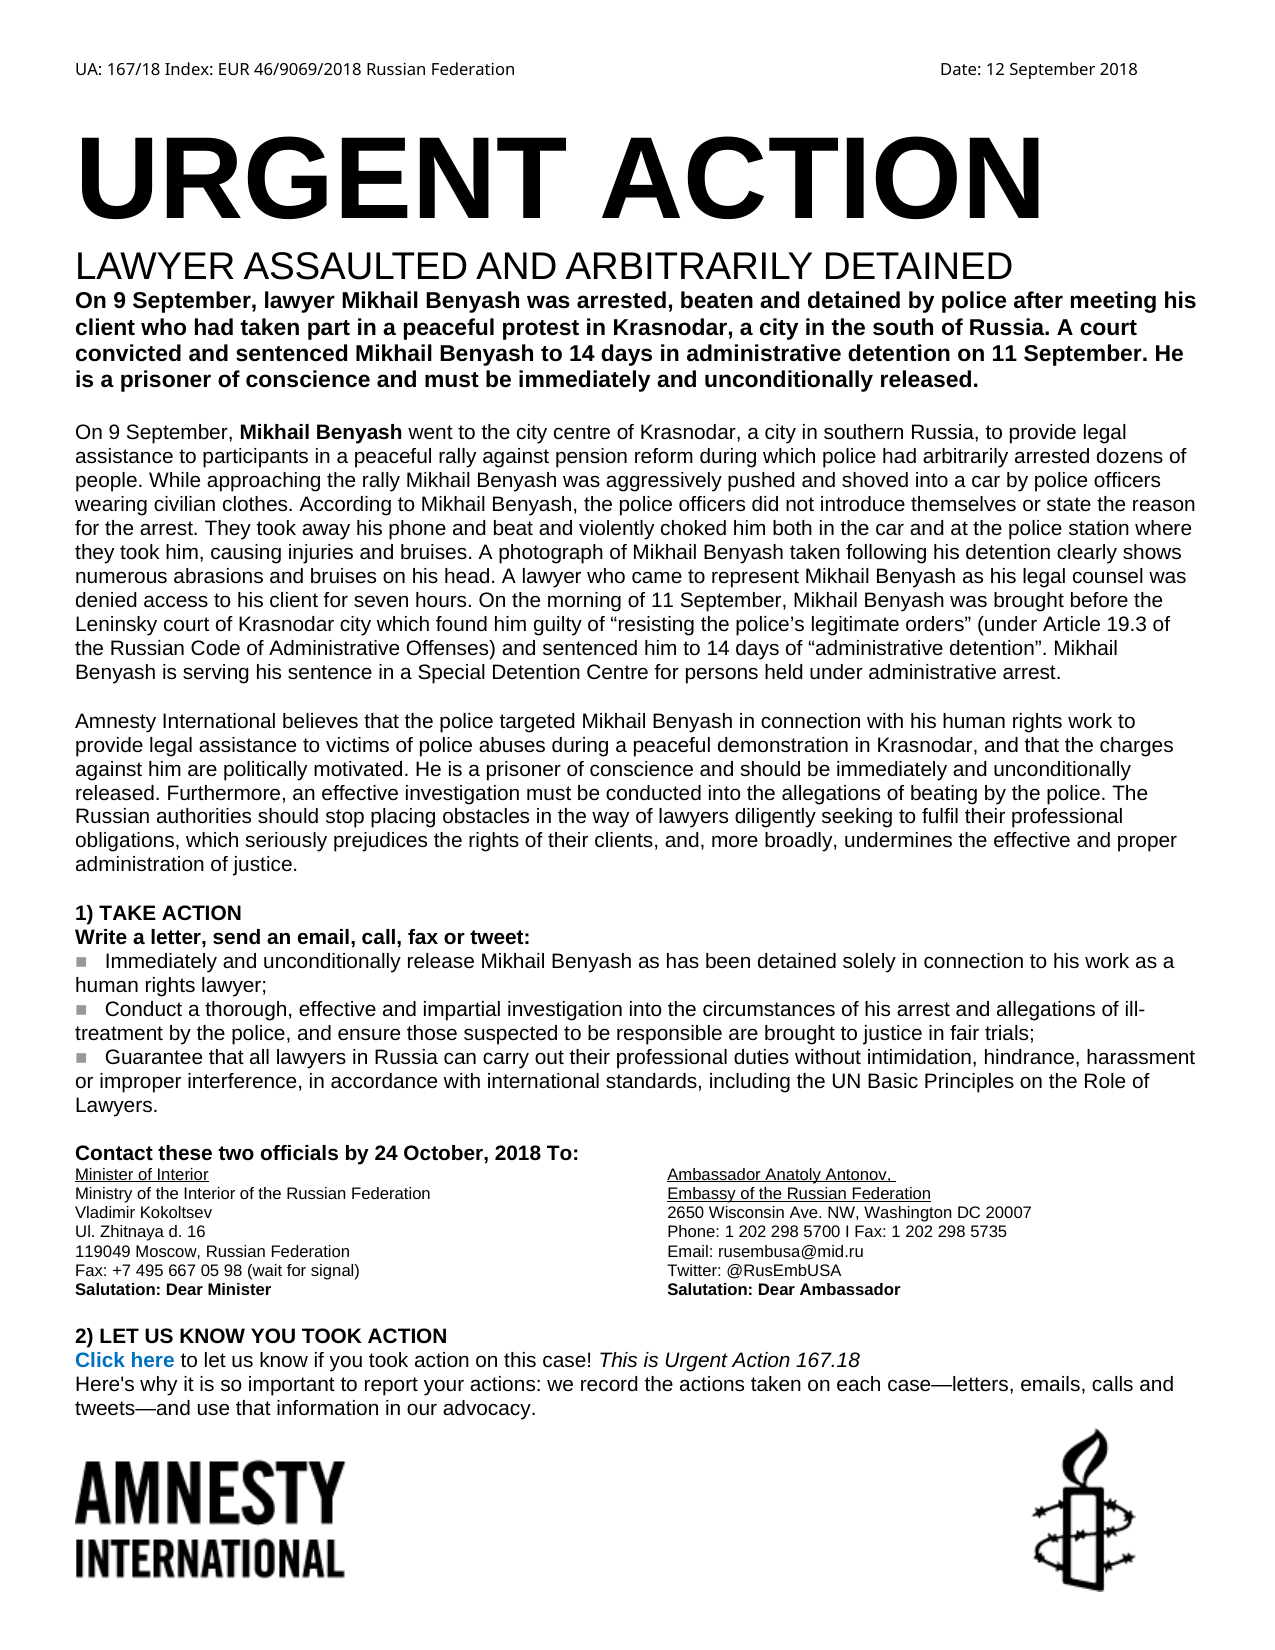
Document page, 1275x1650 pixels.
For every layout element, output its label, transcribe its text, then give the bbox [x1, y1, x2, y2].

subtitle Contact these two officials by 24 October, 2018 To: [75, 1141, 1200, 1165]
list Guarantee that all lawyers in Russia can carry out their professional duties without intimidation, hindrance, harassment or improper interference, in accordance with international standards, including the UN Basic Principles on the Role of Lawyers. [75, 1045, 1200, 1117]
list Immediately and unconditionally release Mikhail Benyash as has been detained solely in connection to his work as a human rights lawyer; [75, 949, 1200, 997]
text Salutation: Dear Minister [75, 1280, 608, 1299]
text lawyer assaulted and arbitrarily detained [75, 243, 1200, 287]
text Ambassador Anatoly Antonov, Embassy of the Russian Federation [667, 1165, 1200, 1203]
text On 9 September, lawyer Mikhail Benyash was arrested, beaten and detained by police after meeting his client who had taken part in a peaceful protest in Krasnodar, a city in the south of Russia. A court convicted and sentenced Mikhail Benyash to 14 days in administrative detention on 11 September. He is a prisoner of conscience and must be immediately and unconditionally released. [75, 287, 1200, 393]
text Here's why it is so important to report your actions: we record the actions taken on each case—letters, emails, calls and tweets—and use that information in our advocacy. [75, 1372, 1200, 1419]
text Twitter: @RusEmbUSA [667, 1261, 1200, 1280]
text 2) LET US KNOW YOU TOOK ACTION [75, 1324, 1200, 1348]
text Amnesty International believes that the police targeted Mikhail Benyash in connection with his human rights work to provide legal assistance to victims of police abuses during a peaceful demonstration in Krasnodar, and that the charges against him are politically motivated. He is a prisoner of conscience and should be immediately and unconditionally released. Furthermore, an effective investigation must be conducted into the allegations of beating by the police. The Russian authorities should stop placing obstacles in the way of lawyers diligently seeking to fulfil their professional obligations, which seriously prejudices the rights of their clients, and, more broadly, undermines the effective and proper administration of justice. [75, 708, 1200, 876]
text Phone: 1 202 298 5700 I Fax: 1 202 298 5735 [667, 1222, 1200, 1241]
text Minister of Interior [75, 1165, 608, 1184]
text Salutation: Dear Ambassador [667, 1280, 1200, 1299]
subtitle Write a letter, send an email, call, fax or tweet: [75, 925, 1200, 949]
text 2650 Wisconsin Ave. NW, Washington DC 20007 [667, 1203, 1200, 1222]
picture [75, 1428, 1136, 1592]
text Vladimir Kokoltsev [75, 1203, 608, 1222]
text Ministry of the Interior of the Russian Federation [75, 1184, 608, 1203]
subtitle URGENT ACTION [75, 109, 1200, 243]
text 119049 Moscow, Russian Federation [75, 1241, 608, 1261]
text Ul. Zhitnaya d. 16 [75, 1222, 608, 1241]
text Email: rusembusa@mid.ru [667, 1241, 1200, 1261]
text Fax: +7 495 667 05 98 (wait for signal) [75, 1261, 608, 1280]
text Click here to let us know if you took action on this case! This is Urgent Action 167.18 [75, 1348, 1200, 1372]
list Conduct a thorough, effective and impartial investigation into the circumstances of his arrest and allegations of ill-treatment by the police, and ensure those suspected to be responsible are brought to justice in fair trials; [75, 997, 1200, 1045]
text On 9 September, Mikhail Benyash went to the city centre of Krasnodar, a city in southern Russia, to provide legal assistance to participants in a peaceful rally against pension reform during which police had arbitrarily arrested dozens of people. While approaching the rally Mikhail Benyash was aggressively pushed and shoved into a car by police officers wearing civilian clothes. According to Mikhail Benyash, the police officers did not introduce themselves or state the reason for the arrest. They took away his phone and beat and violently choked him both in the car and at the police station where they took him, causing injuries and bruises. A photograph of Mikhail Benyash taken following his detention clearly shows numerous abrasions and bruises on his head. A lawyer who came to represent Mikhail Benyash as his legal counsel was denied access to his client for seven hours. On the morning of 11 September, Mikhail Benyash was brought before the Leninsky court of Krasnodar city which found him guilty of “resisting the police’s legitimate orders” (under Article 19.3 of the Russian Code of Administrative Offenses) and sentenced him to 14 days of “administrative detention”. Mikhail Benyash is serving his sentence in a Special Detention Centre for persons held under administrative arrest. [75, 420, 1200, 683]
subtitle 1) TAKE ACTION [75, 901, 1200, 925]
